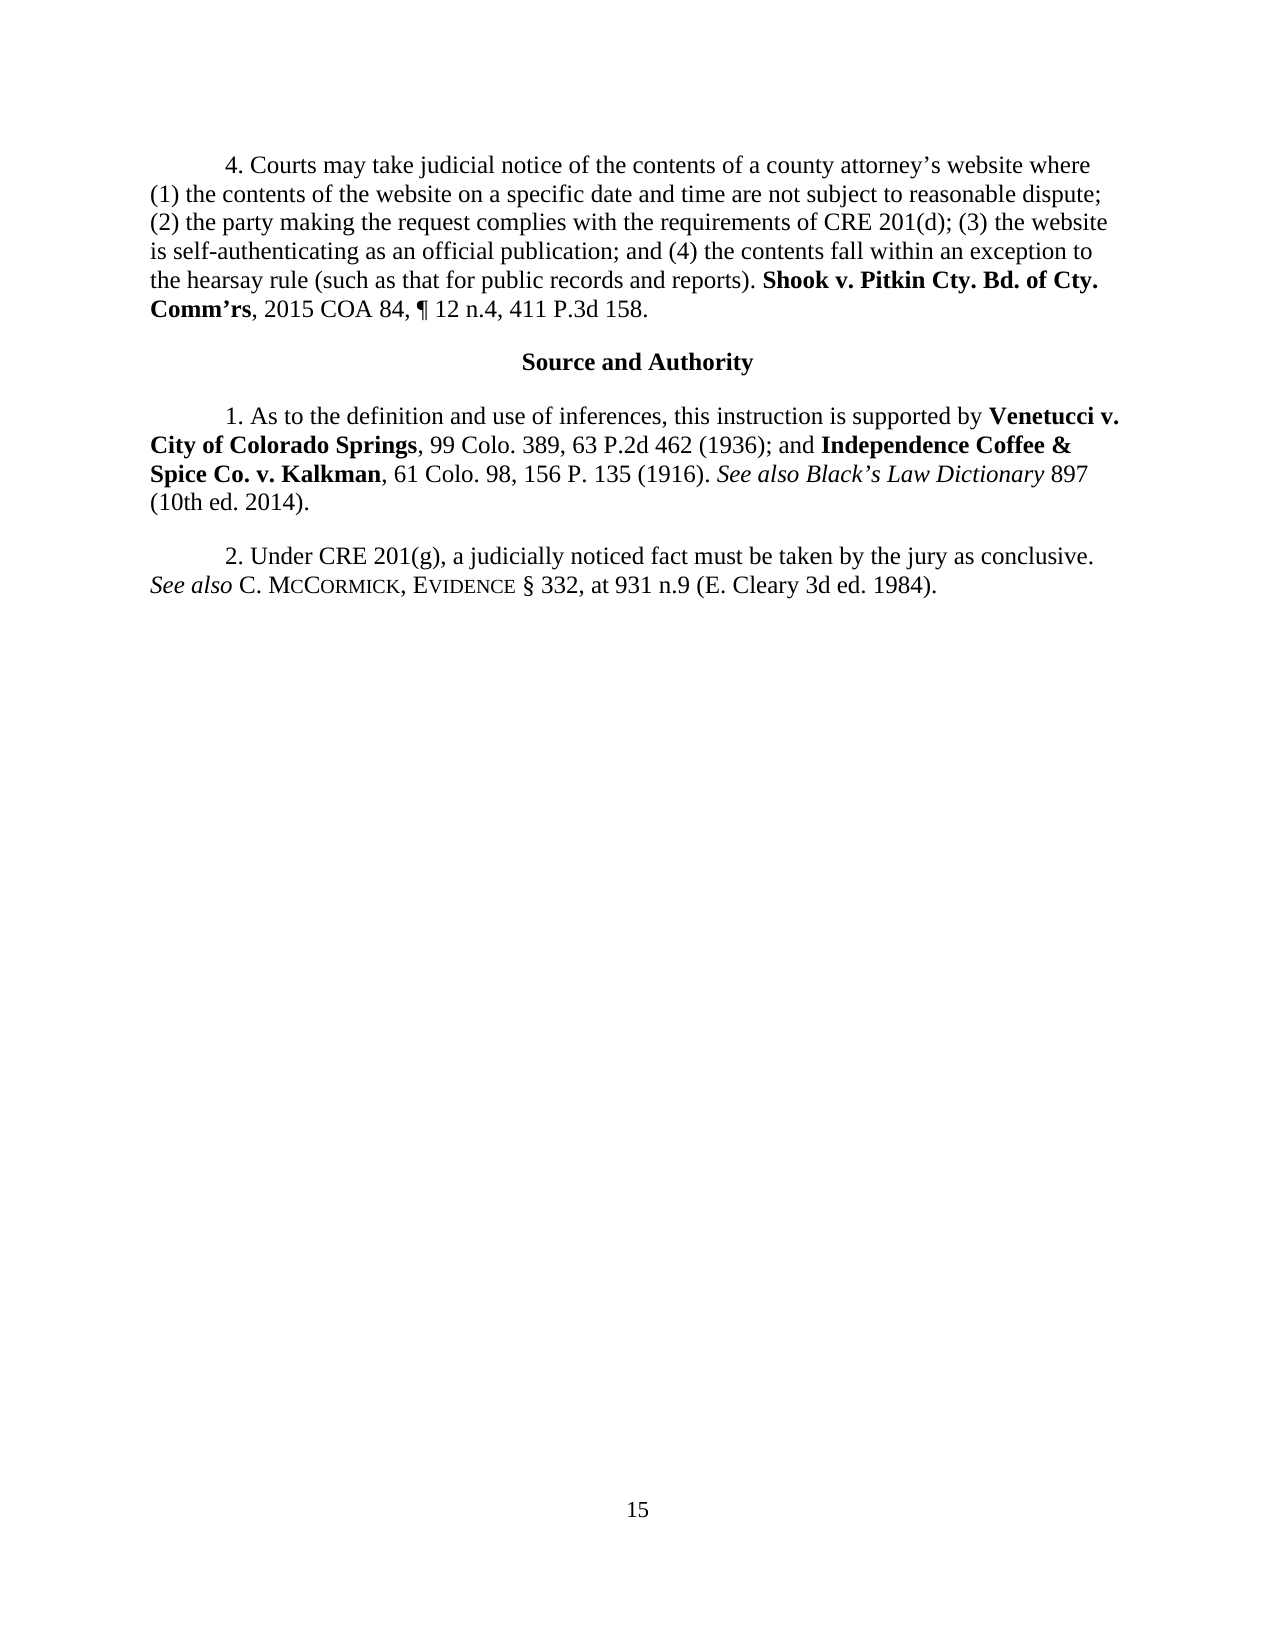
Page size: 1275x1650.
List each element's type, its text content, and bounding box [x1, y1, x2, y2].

text 1. As to the definition and use of inferences, this instruction is supported by Venetucci v. City of Colorado Springs, 99 Colo. 389, 63 P.2d 462 (1936); and Independence Coffee & Spice Co. v. Kalkman, 61 Colo. 98, 156 P. 135 (1916). See also Black’s Law Dictionary 897 (10th ed. 2014). [150, 401, 1125, 516]
text 2. Under CRE 201(g), a judicially noticed fact must be taken by the jury as conclusive. See also C. McCormick, Evidence § 332, at 931 n.9 (E. Cleary 3d ed. 1984). [150, 541, 1125, 599]
text 4. Courts may take judicial notice of the contents of a county attorney’s website where (1) the contents of the website on a specific date and time are not subject to reasonable dispute; (2) the party making the request complies with the requirements of CRE 201(d); (3) the website is self-authenticating as an official publication; and (4) the contents fall within an exception to the hearsay rule (such as that for public records and reports). Shook v. Pitkin Cty. Bd. of Cty. Comm’rs, 2015 COA 84, ¶ 12 n.4, 411 P.3d 158. [150, 150, 1125, 322]
text Source and Authority [150, 347, 1125, 376]
